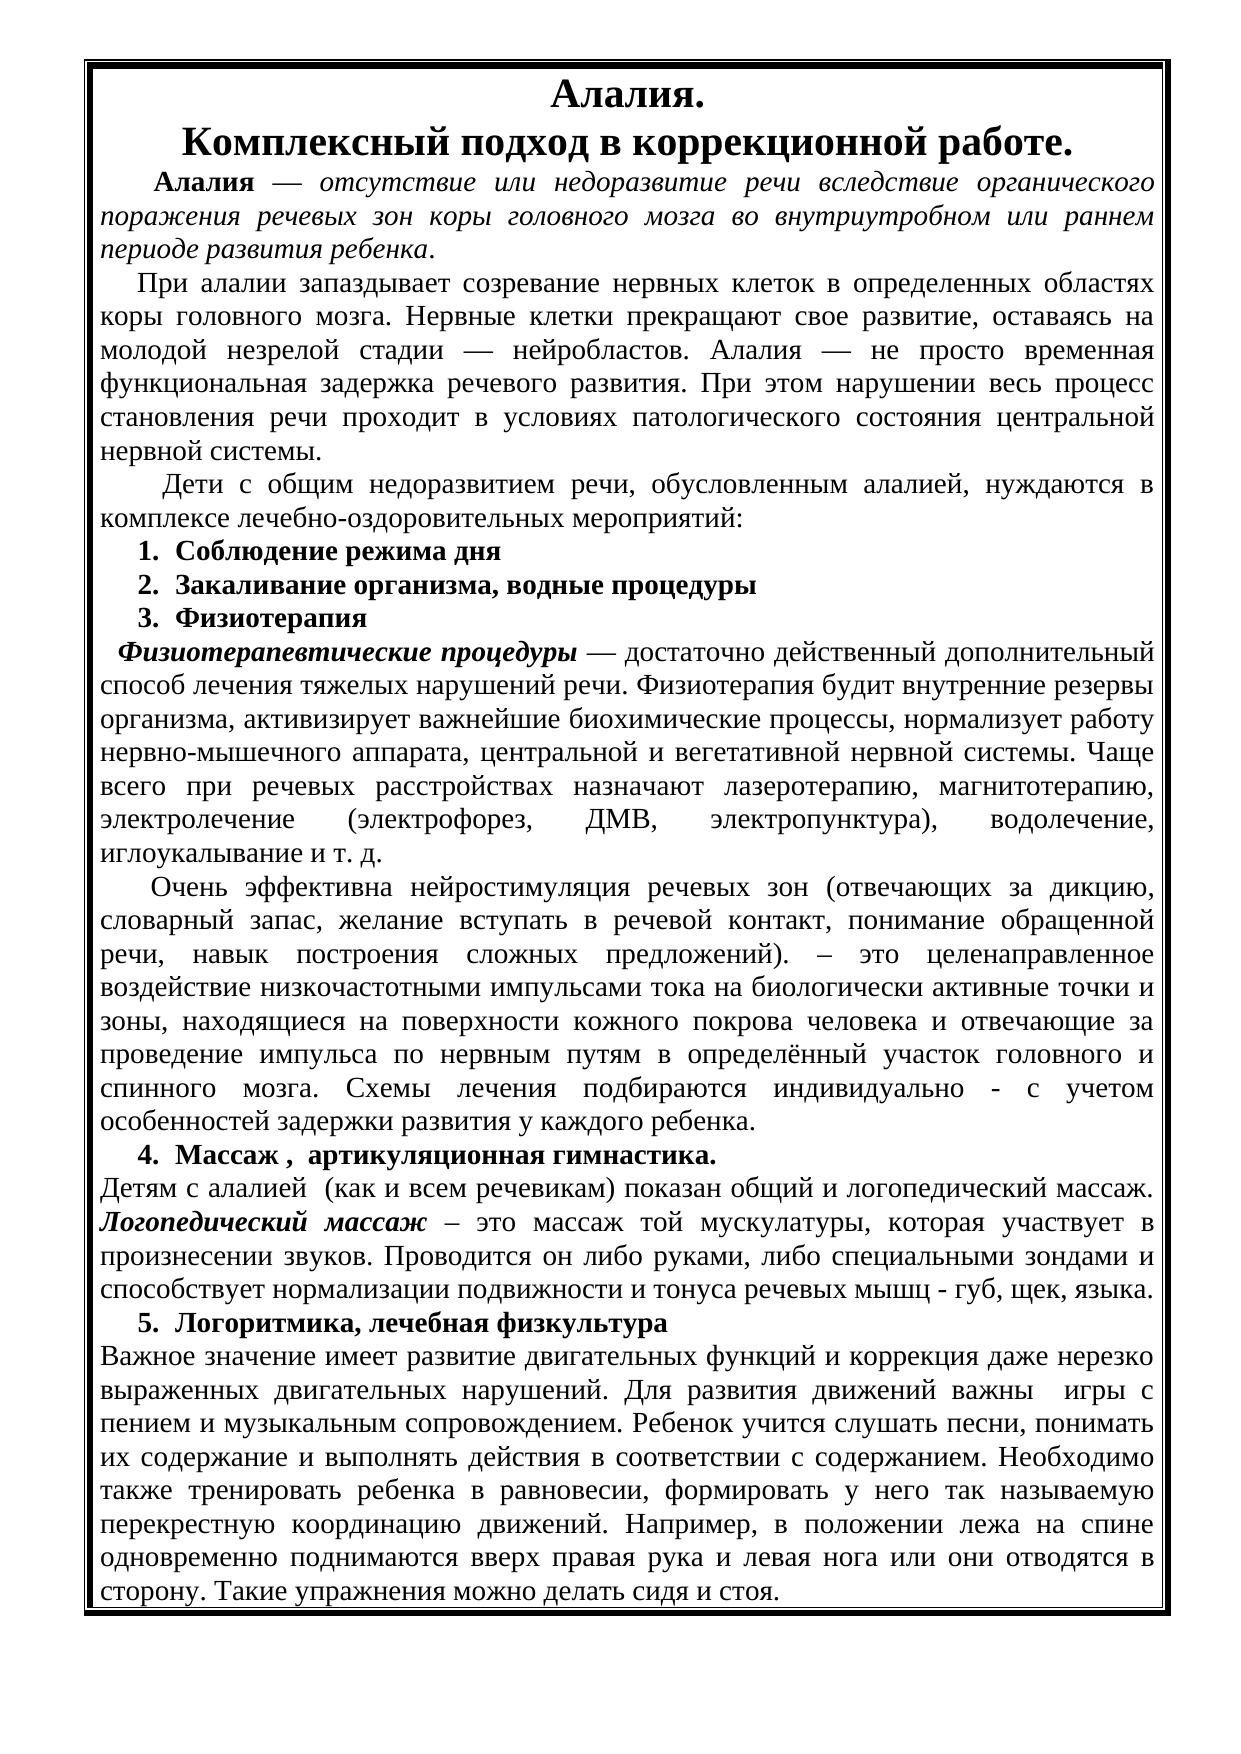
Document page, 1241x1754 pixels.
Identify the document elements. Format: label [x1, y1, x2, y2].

table_header [93, 69, 1162, 1607]
